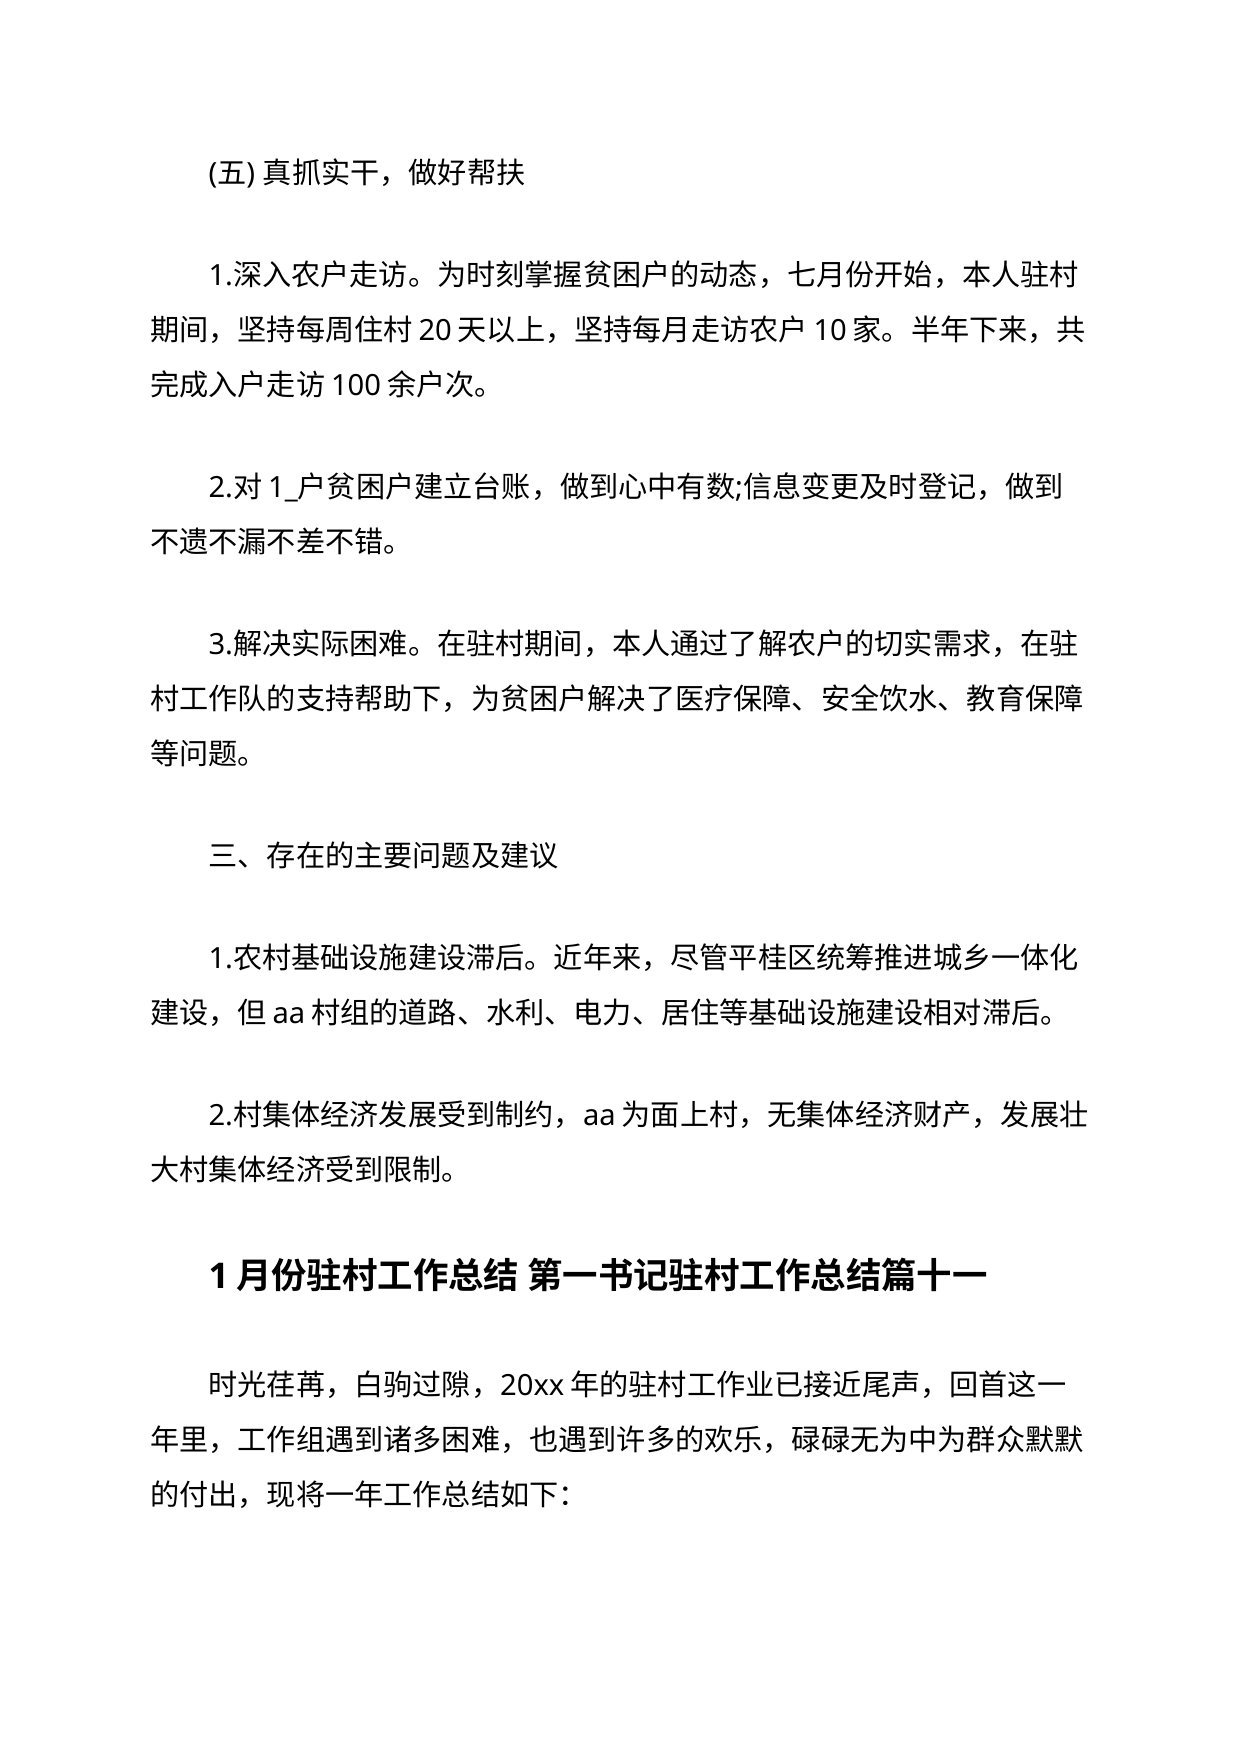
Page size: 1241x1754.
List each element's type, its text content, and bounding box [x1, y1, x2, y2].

text 1.农村基础设施建设滞后。近年来，尽管平桂区统筹推进城乡一体化建设，但aa村组的道路、水利、电力、居住等基础设施建设相对滞后。 [150, 934, 1090, 1032]
text 1月份驻村工作总结 第一书记驻村工作总结篇十一 [150, 1248, 1090, 1299]
text 1.深入农户走访。为时刻掌握贫困户的动态，七月份开始，本人驻村期间，坚持每周住村20天以上，坚持每月走访农户10家。半年下来，共完成入户走访100余户次。 [150, 252, 1090, 404]
text 2.村集体经济发展受到制约，aa为面上村，无集体经济财产，发展壮大村集体经济受到限制。 [150, 1091, 1090, 1188]
text 2.对1_户贫困户建立台账，做到心中有数;信息变更及时登记，做到不遗不漏不差不错。 [150, 464, 1090, 561]
text (五) 真抓实干，做好帮扶 [150, 150, 1090, 192]
text 三、存在的主要问题及建议 [150, 832, 1090, 875]
text 时光荏苒，白驹过隙，20xx年的驻村工作业已接近尾声，回首这一年里，工作组遇到诸多困难，也遇到许多的欢乐，碌碌无为中为群众默默的付出，现将一年工作总结如下： [150, 1361, 1090, 1514]
text 3.解决实际困难。在驻村期间，本人通过了解农户的切实需求，在驻村工作队的支持帮助下，为贫困户解决了医疗保障、安全饮水、教育保障等问题。 [150, 621, 1090, 773]
